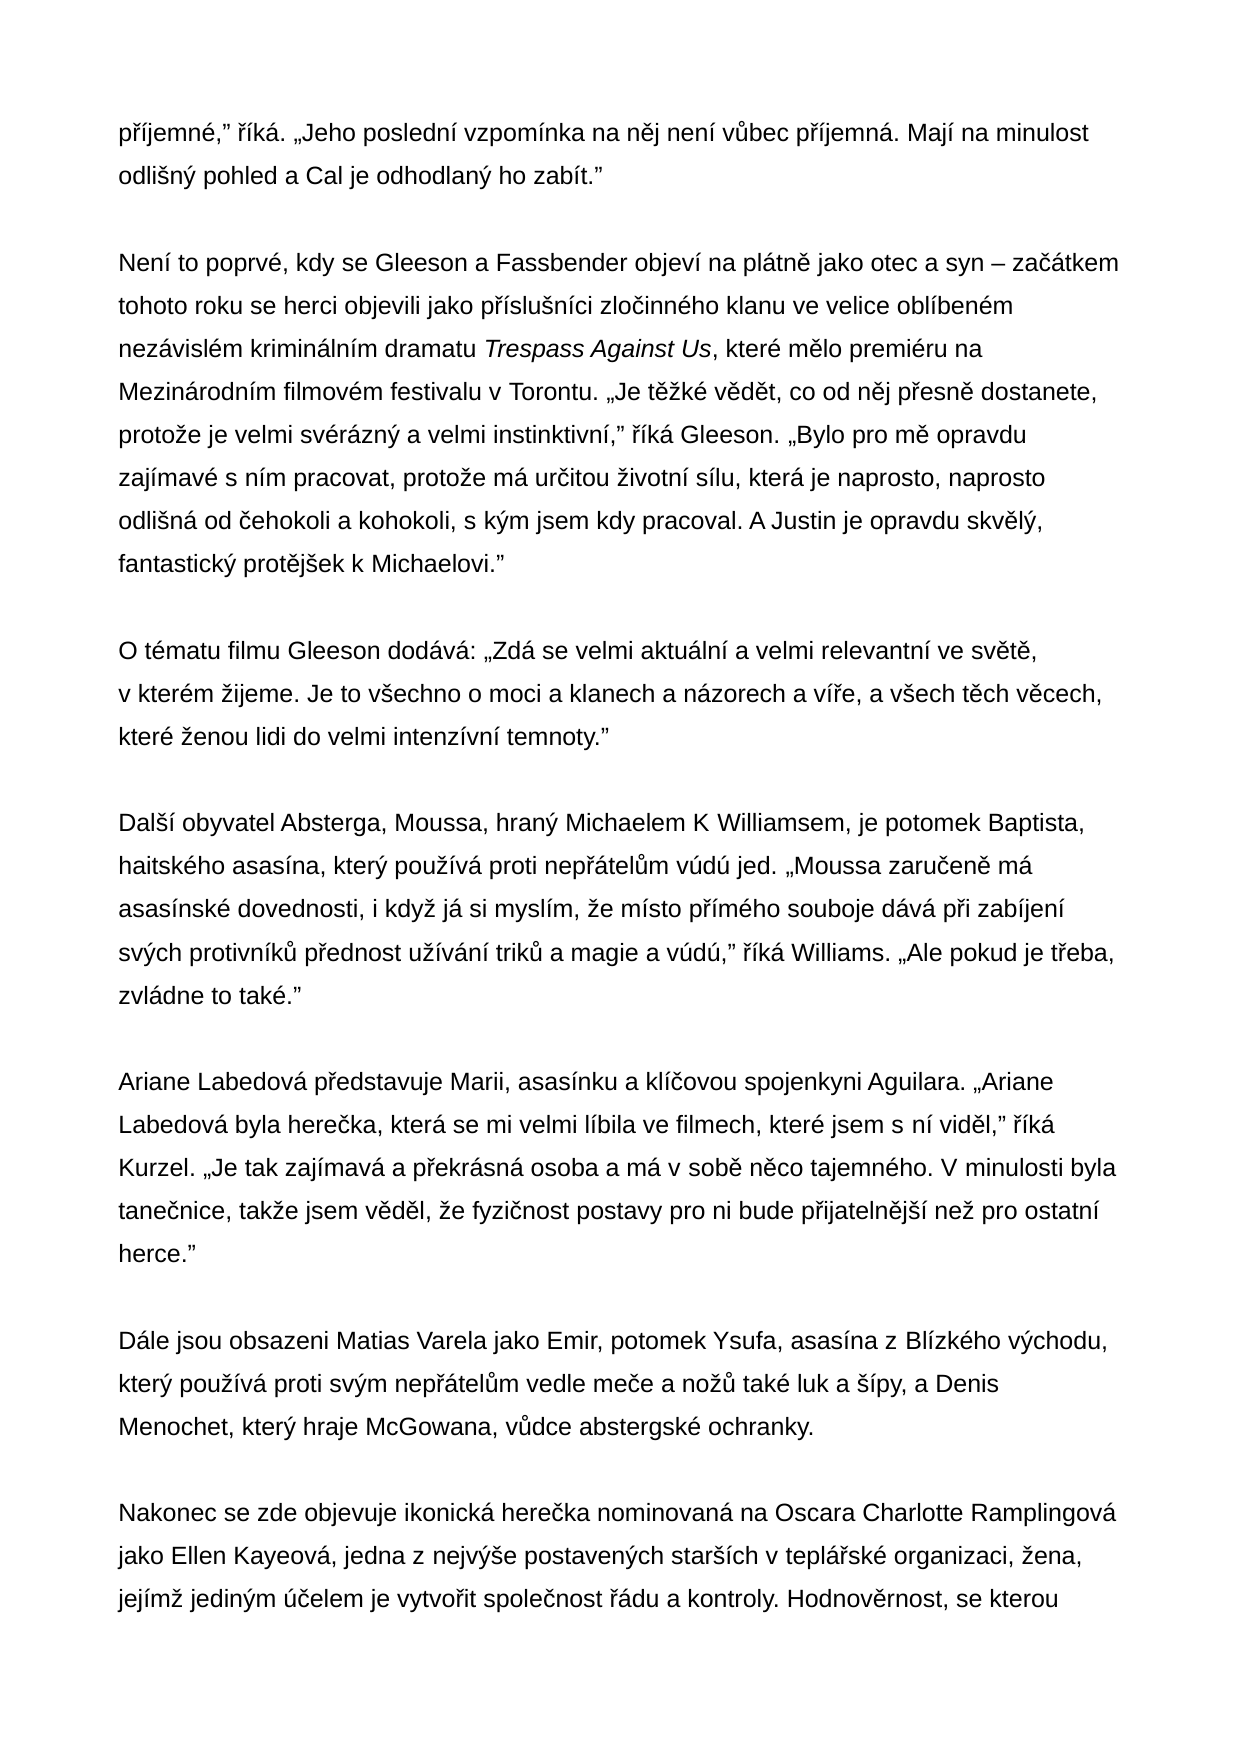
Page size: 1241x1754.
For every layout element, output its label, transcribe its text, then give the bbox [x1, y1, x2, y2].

text Další obyvatel Absterga, Moussa, hraný Michaelem K Williamsem, je potomek Baptista, haitského asasína, který používá proti nepřátelům vúdú jed. „Moussa zaručeně má asasínské dovednosti, i když já si myslím, že místo přímého souboje dává při zabíjení svých protivníků přednost užívání triků a magie a vúdú,” říká Williams. „Ale pokud je třeba, zvládne to také.” [118, 808, 1122, 1009]
text Není to poprvé, kdy se Gleeson a Fassbender objeví na plátně jako otec a syn – začátkem tohoto roku se herci objevili jako příslušníci zločinného klanu ve velice oblíbeném nezávislém kriminálním dramatu Trespass Against Us, které mělo premiéru na Mezinárodním filmovém festivalu v Torontu. „Je těžké vědět, co od něj přesně dostanete, protože je velmi svérázný a velmi instinktivní,” říká Gleeson. „Bylo pro mě opravdu zajímavé s ním pracovat, protože má určitou životní sílu, která je naprosto, naprosto odlišná od čehokoli a kohokoli, s kým jsem kdy pracoval. A Justin je opravdu skvělý, fantastický protějšek k Michaelovi.” [118, 247, 1122, 578]
text Ariane Labedová představuje Marii, asasínku a klíčovou spojenkyni Aguilara. „Ariane Labedová byla herečka, která se mi velmi líbila ve filmech, které jsem s ní viděl,” říká Kurzel. „Je tak zajímavá a překrásná osoba a má v sobě něco tajemného. V minulosti byla tanečnice, takže jsem věděl, že fyzičnost postavy pro ni bude přijatelnější než pro ostatní herce.” [118, 1067, 1122, 1268]
text Dále jsou obsazeni Matias Varela jako Emir, potomek Ysufa, asasína z Blízkého východu, který používá proti svým nepřátelům vedle meče a nožů také luk a šípy, a Denis Menochet, který hraje McGowana, vůdce abstergské ochranky. [118, 1326, 1122, 1441]
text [118, 118, 1122, 190]
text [118, 1498, 1122, 1613]
text O tématu filmu Gleeson dodává: „Zdá se velmi aktuální a velmi relevantní ve světě, v kterém žijeme. Je to všechno o moci a klanech a názorech a víře, a všech těch věcech, které ženou lidi do velmi intenzívní temnoty.” [118, 636, 1122, 751]
